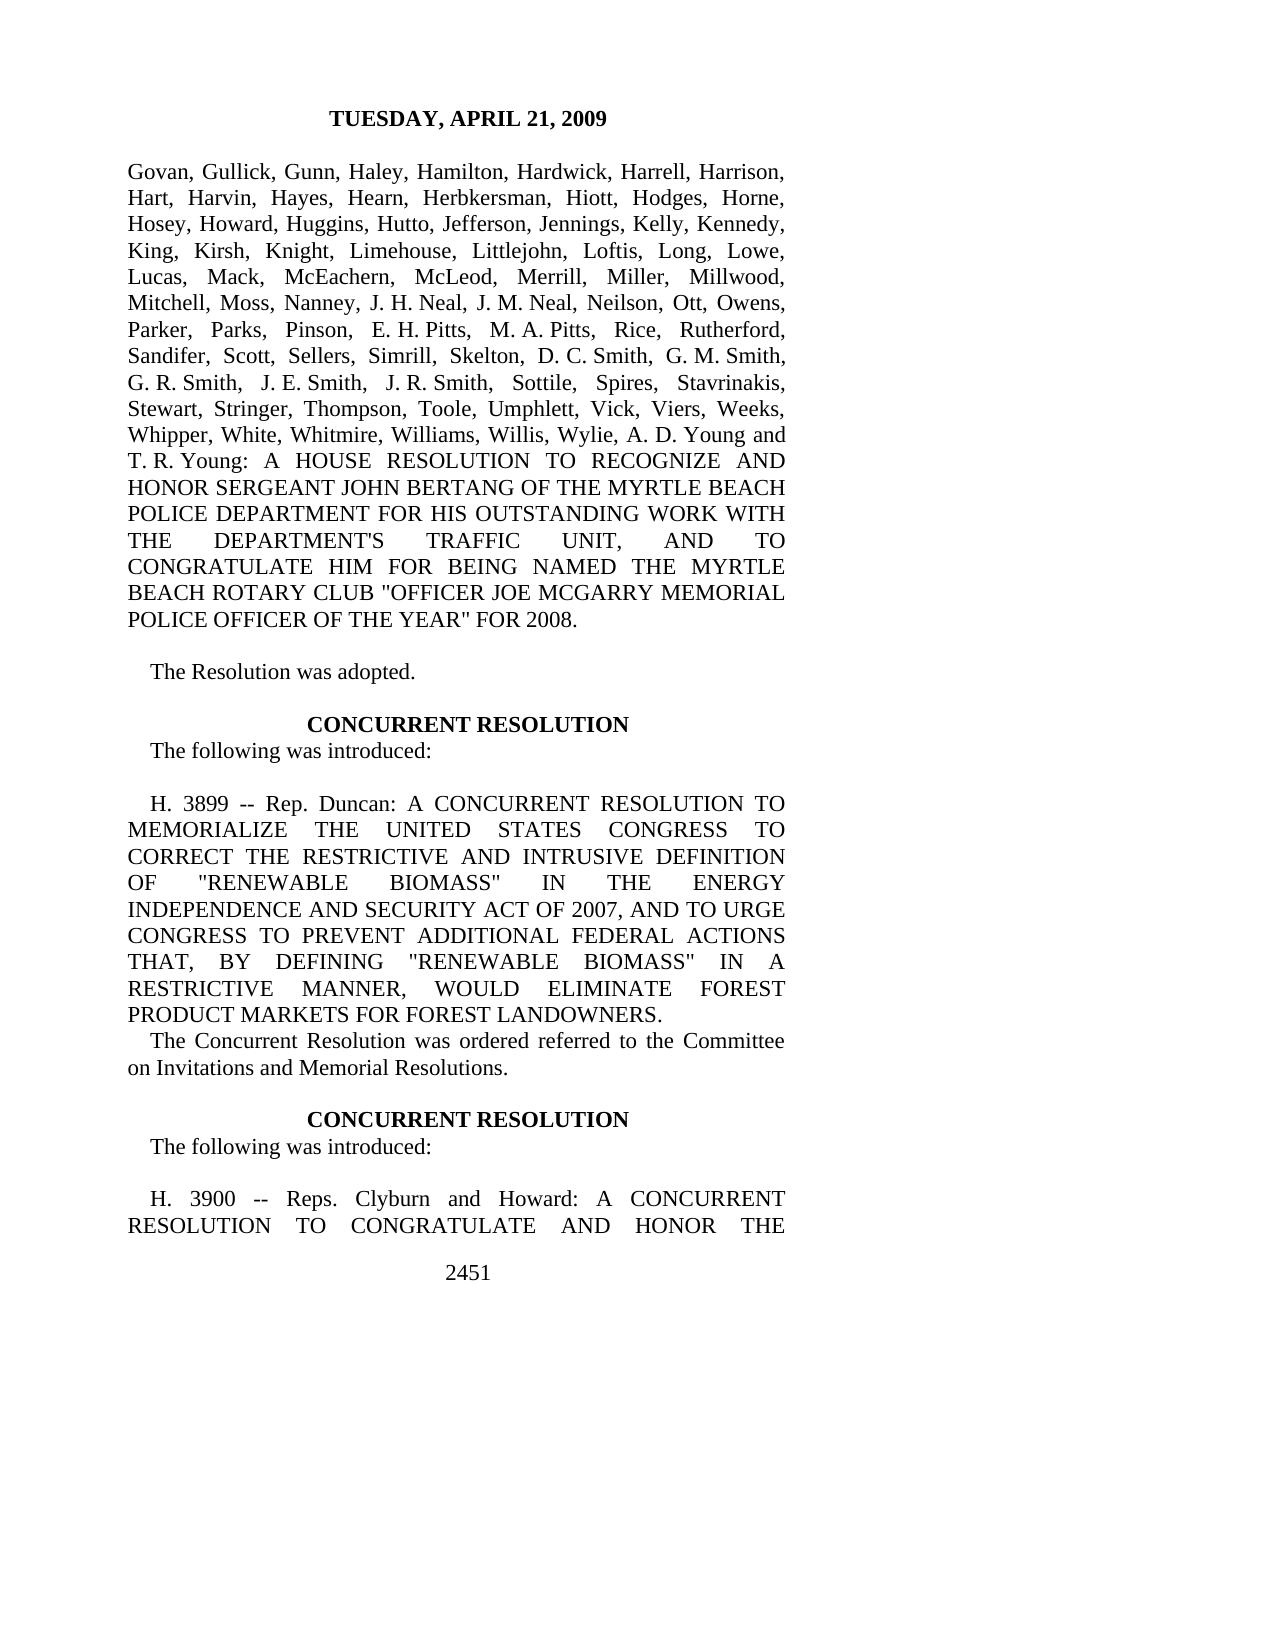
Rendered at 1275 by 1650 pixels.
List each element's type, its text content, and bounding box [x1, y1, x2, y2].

text CONCURRENT RESOLUTION [127, 711, 786, 737]
text CONCURRENT RESOLUTION [127, 1106, 786, 1133]
text The Resolution was adopted. [127, 658, 786, 685]
text The following was introduced: [127, 1133, 786, 1159]
text The Concurrent Resolution was ordered referred to the Committee on Invitations and Memorial Resolutions. [127, 1027, 786, 1080]
text The following was introduced: [127, 737, 786, 764]
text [127, 1186, 786, 1238]
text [127, 158, 786, 632]
text H. 3899 -- Rep. Duncan: A CONCURRENT RESOLUTION TO MEMORIALIZE THE UNITED STATES CONGRESS TO CORRECT THE RESTRICTIVE AND INTRUSIVE DEFINITION OF "RENEWABLE BIOMASS" IN THE ENERGY INDEPENDENCE AND SECURITY ACT OF 2007, AND TO URGE CONGRESS TO PREVENT ADDITIONAL FEDERAL ACTIONS THAT, BY DEFINING "RENEWABLE BIOMASS" IN A RESTRICTIVE MANNER, WOULD ELIMINATE FOREST PRODUCT MARKETS FOR FOREST LANDOWNERS. [127, 790, 786, 1027]
